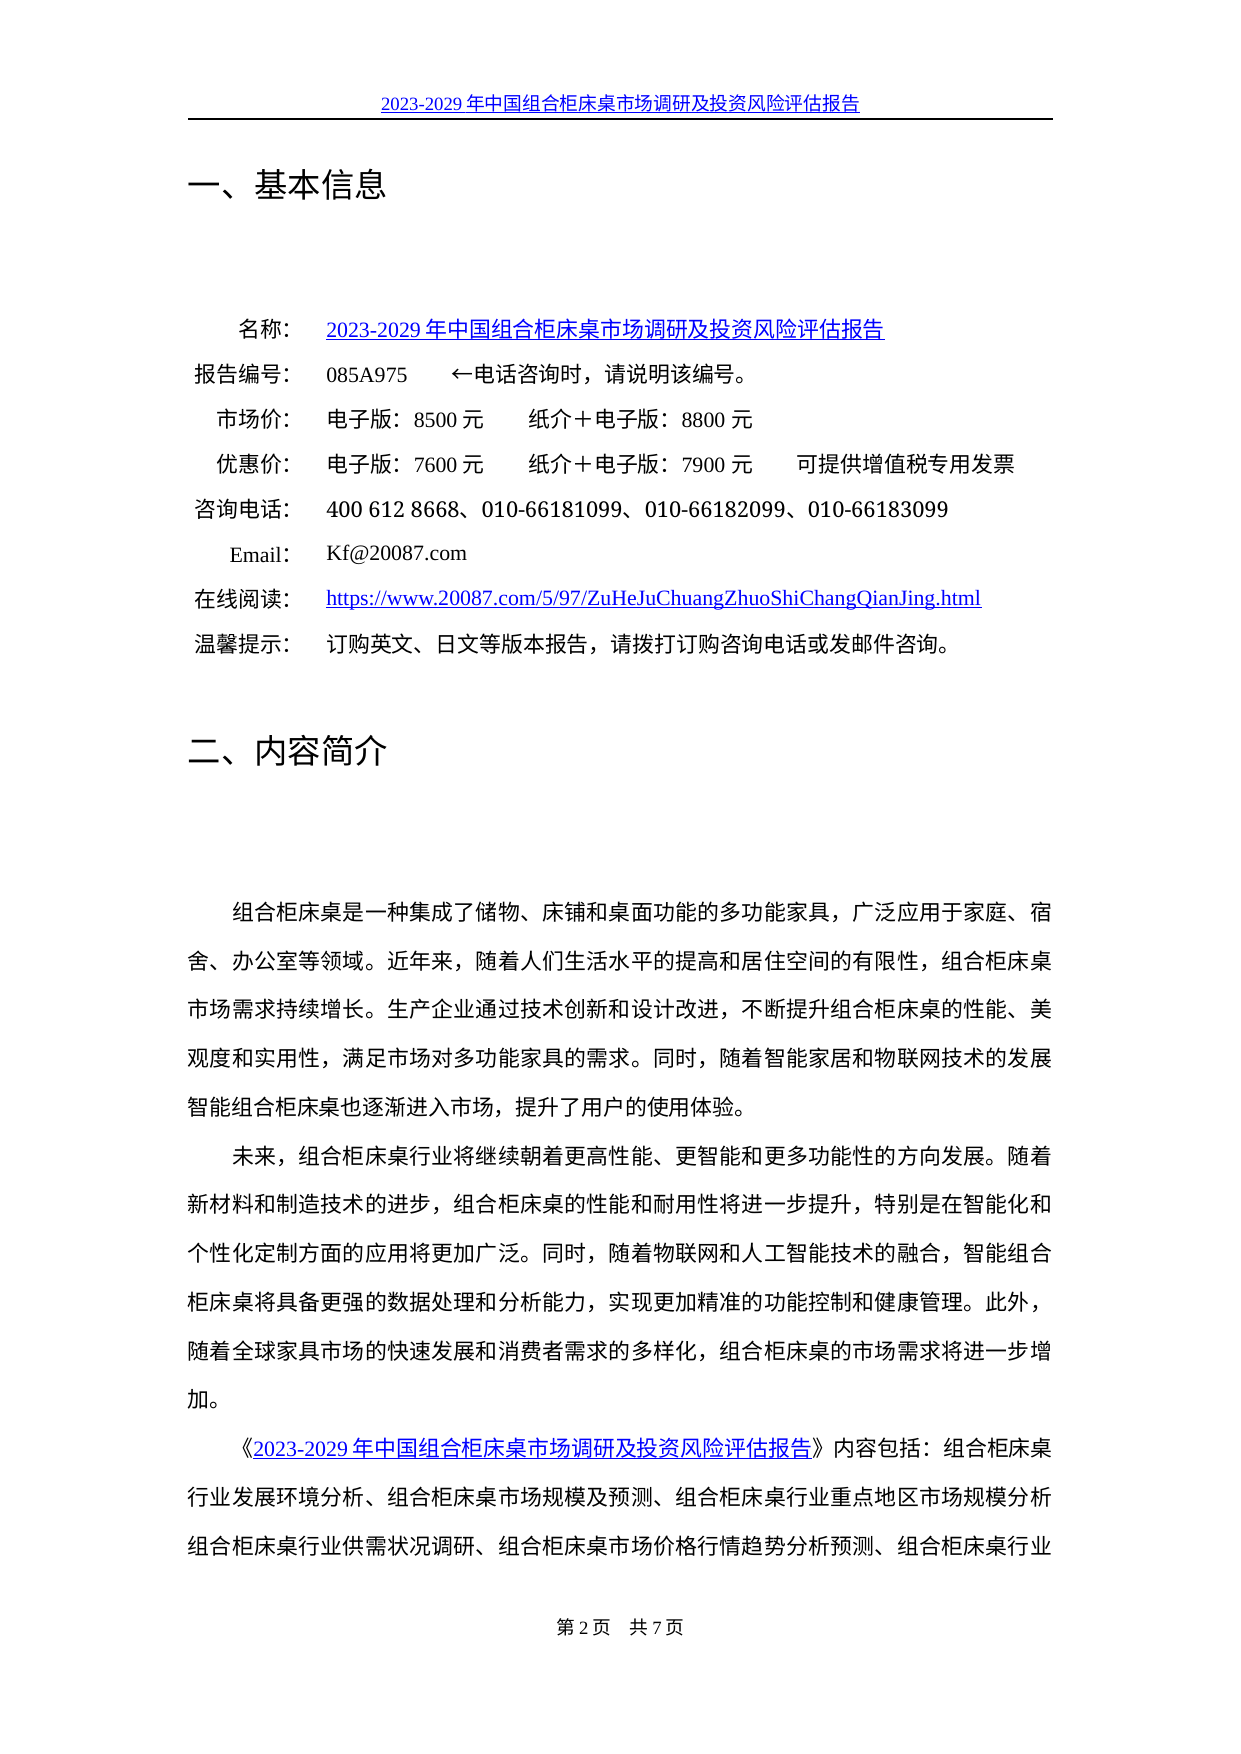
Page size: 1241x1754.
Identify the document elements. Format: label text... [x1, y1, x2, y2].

table_cell [315, 582, 1073, 627]
table_cell 085A975 ←电话咨询时，请说明该编号。 [315, 357, 1073, 402]
table_cell 市场价： [167, 402, 315, 447]
title 一、基本信息 [187, 150, 1053, 215]
table_cell Kf@20087.com [315, 537, 1073, 582]
table_cell 报告编号： [167, 357, 315, 402]
table_header 名称： [167, 312, 315, 357]
table_cell 优惠价： [167, 447, 315, 492]
table_cell Email： [167, 537, 315, 582]
title 二、内容简介 [187, 717, 1053, 782]
table_cell 温馨提示： [167, 627, 315, 672]
table_cell 订购英文、日文等版本报告，请拨打订购咨询电话或发邮件咨询。 [315, 627, 1073, 672]
table_cell 400 612 8668、010-66181099、010-66182099、010-66183099 [315, 492, 1073, 537]
table_cell 电子版：8500 元 纸介＋电子版：8800 元 [315, 402, 1073, 447]
table_cell 咨询电话： [167, 492, 315, 537]
table_cell 在线阅读： [167, 582, 315, 627]
table_cell 电子版：7600 元 纸介＋电子版：7900 元 可提供增值税专用发票 [315, 447, 1073, 492]
table_header 2023-2029年中国组合柜床桌市场调研及投资风险评估报告 [315, 312, 1073, 357]
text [187, 894, 1053, 1561]
